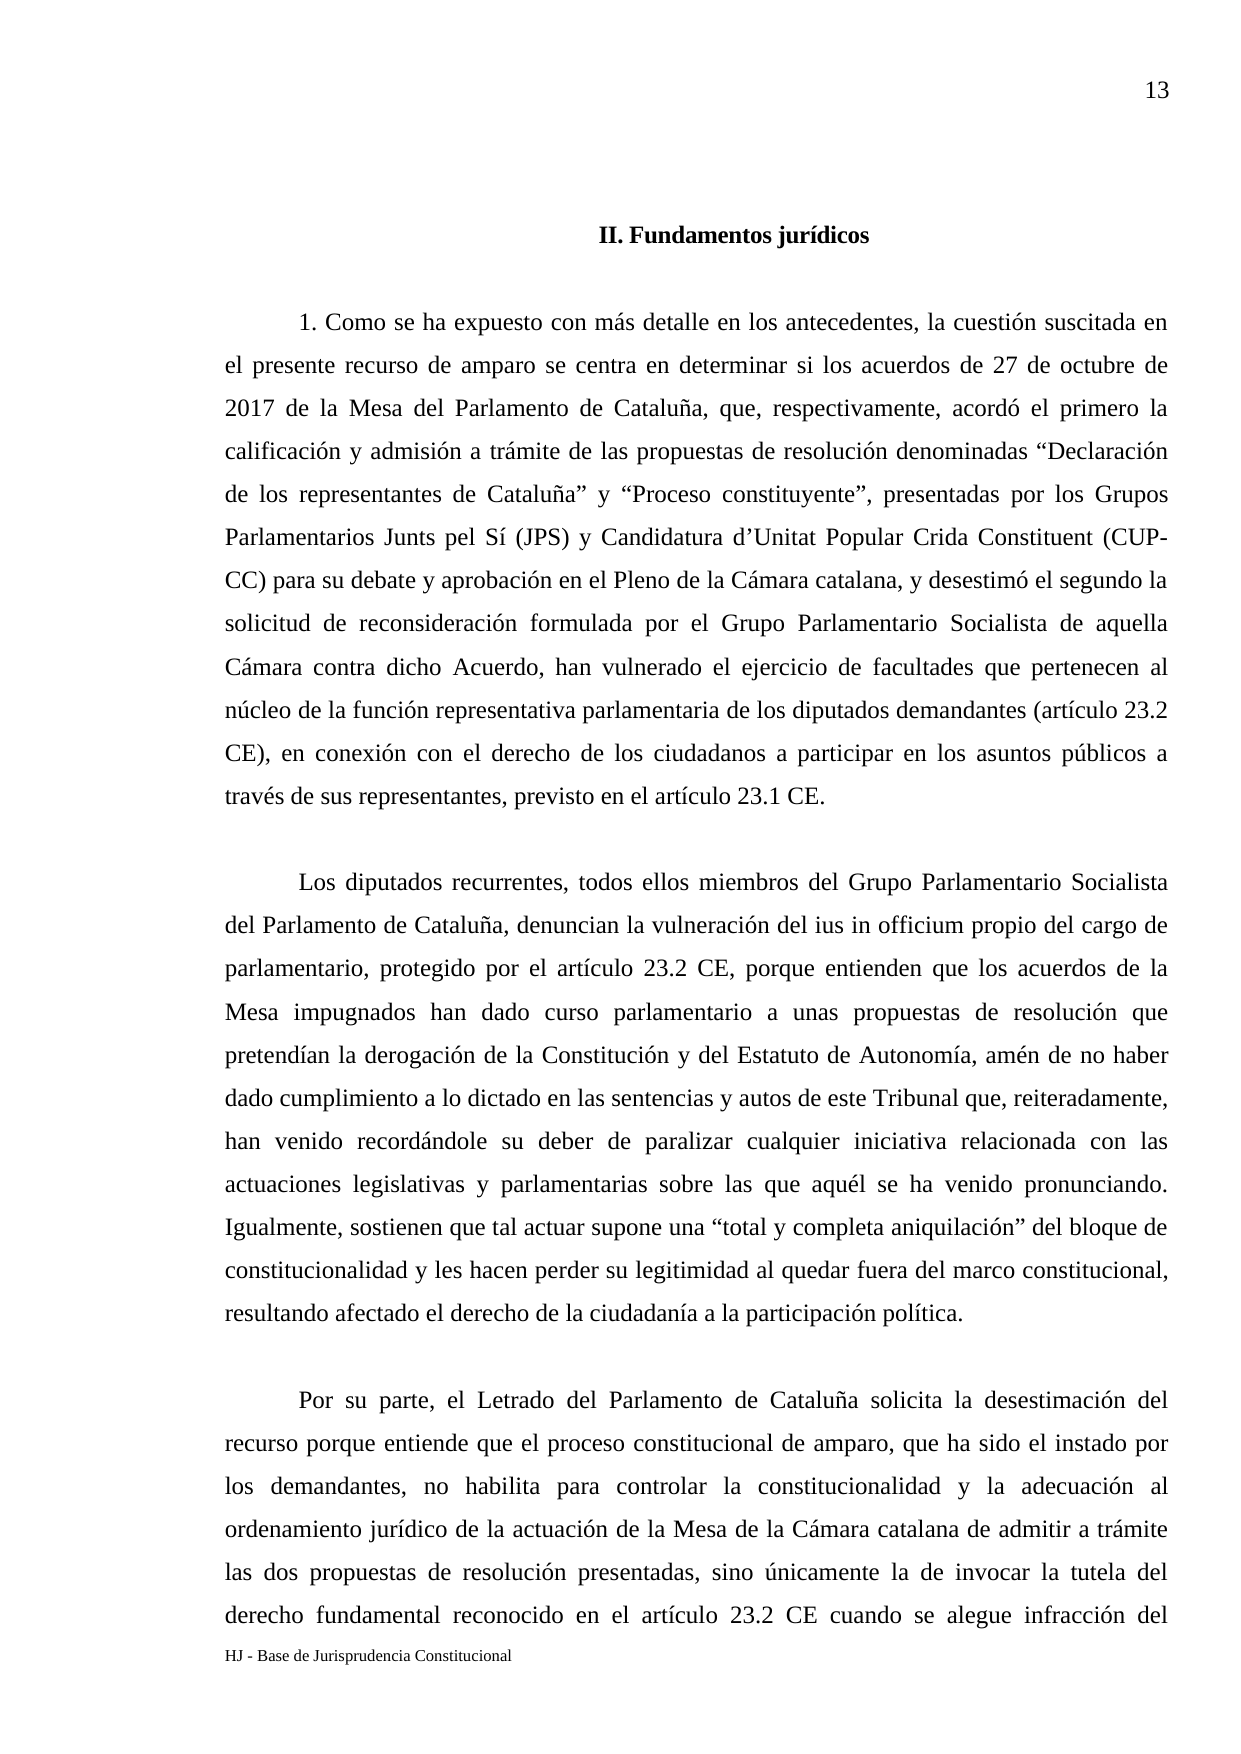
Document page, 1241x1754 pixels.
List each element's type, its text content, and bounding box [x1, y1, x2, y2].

text Los diputados recurrentes, todos ellos miembros del Grupo Parlamentario Socialista del Parlamento de Cataluña, denuncian la vulneración del ius in officium propio del cargo de parlamentario, protegido por el artículo 23.2 CE, porque entienden que los acuerdos de la Mesa impugnados han dado curso parlamentario a unas propuestas de resolución que pretendían la derogación de la Constitución y del Estatuto de Autonomía, amén de no haber dado cumplimiento a lo dictado en las sentencias y autos de este Tribunal que, reiteradamente, han venido recordándole su deber de paralizar cualquier iniciativa relacionada con las actuaciones legislativas y parlamentarias sobre las que aquél se ha venido pronunciando. Igualmente, sostienen que tal actuar supone una “total y completa aniquilación” del bloque de constitucionalidad y les hacen perder su legitimidad al quedar fuera del marco constitucional, resultando afectado el derecho de la ciudadanía a la participación política. [224, 867, 1169, 1327]
subtitle II. Fundamentos jurídicos [224, 220, 1169, 249]
text 1. Como se ha expuesto con más detalle en los antecedentes, la cuestión suscitada en el presente recurso de amparo se centra en determinar si los acuerdos de 27 de octubre de 2017 de la Mesa del Parlamento de Cataluña, que, respectivamente, acordó el primero la calificación y admisión a trámite de las propuestas de resolución denominadas “Declaración de los representantes de Cataluña” y “Proceso constituyente”, presentadas por los Grupos Parlamentarios Junts pel Sí (JPS) y Candidatura d’Unitat Popular Crida Constituent (CUP-CC) para su debate y aprobación en el Pleno de la Cámara catalana, y desestimó el segundo la solicitud de reconsideración formulada por el Grupo Parlamentario Socialista de aquella Cámara contra dicho Acuerdo, han vulnerado el ejercicio de facultades que pertenecen al núcleo de la función representativa parlamentaria de los diputados demandantes (artículo 23.2 CE), en conexión con el derecho de los ciudadanos a participar en los asuntos públicos a través de sus representantes, previsto en el artículo 23.1 CE. [224, 307, 1169, 810]
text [224, 1385, 1169, 1629]
